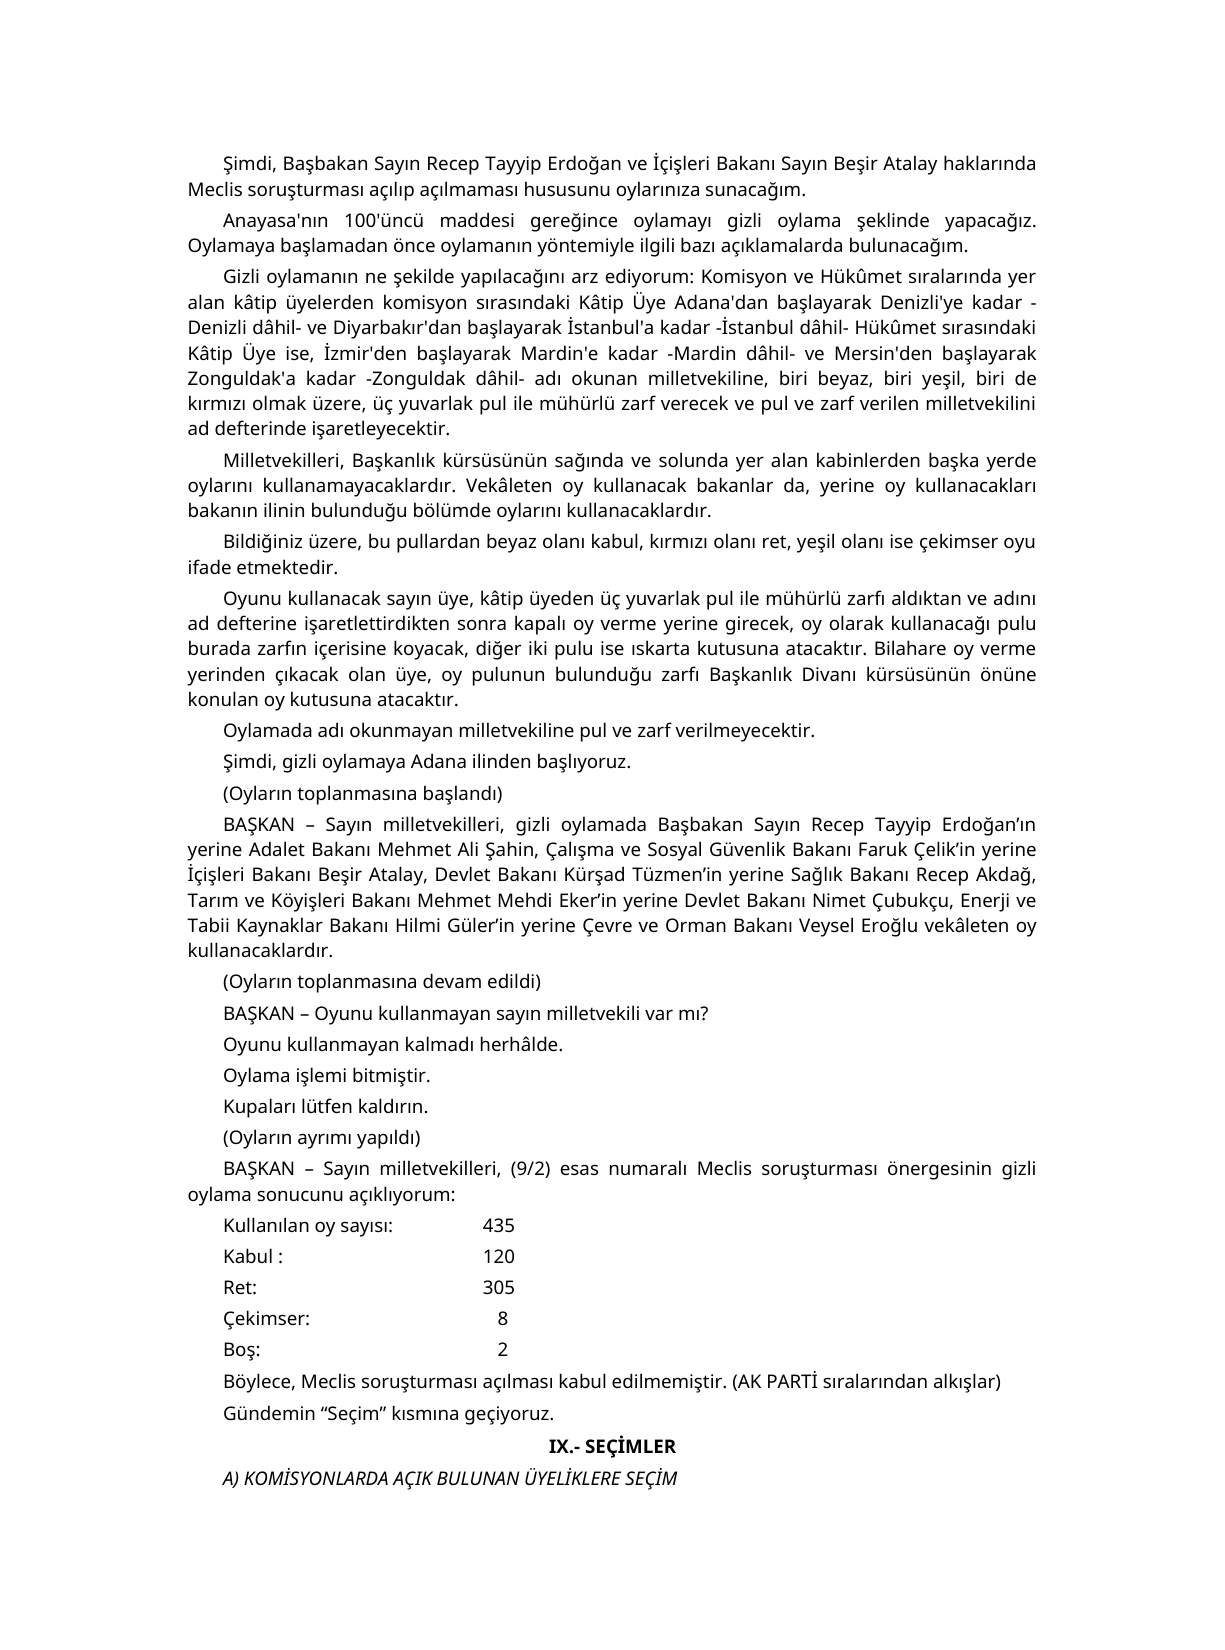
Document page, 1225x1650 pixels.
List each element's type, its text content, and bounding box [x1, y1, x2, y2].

text Bildiğiniz üzere, bu pullardan beyaz olanı kabul, kırmızı olanı ret, yeşil olanı ise çekimser oyu ifade etmektedir. [187, 528, 1037, 579]
text BAŞKAN – Sayın milletvekilleri, gizli oylamada Başbakan Sayın Recep Tayyip Erdoğan’ın yerine Adalet Bakanı Mehmet Ali Şahin, Çalışma ve Sosyal Güvenlik Bakanı Faruk Çelik’in yerine İçişleri Bakanı Beşir Atalay, Devlet Bakanı Kürşad Tüzmen’in yerine Sağlık Bakanı Recep Akdağ, Tarım ve Köyişleri Bakanı Mehmet Mehdi Eker’in yerine Devlet Bakanı Nimet Çubukçu, Enerji ve Tabii Kaynaklar Bakanı Hilmi Güler’in yerine Çevre ve Orman Bakanı Veysel Eroğlu vekâleten oy kullanacaklardır. [187, 811, 1037, 963]
text Şimdi, gizli oylamaya Adana ilinden başlıyoruz. [187, 748, 1037, 774]
text BAŞKAN – Oyunu kullanmayan sayın milletvekili var mı? [187, 1000, 1037, 1025]
text IX.- SEÇİMLER [187, 1432, 1037, 1458]
text Ret: 305 [187, 1274, 1037, 1299]
text (Oyların ayrımı yapıldı) [187, 1124, 1037, 1149]
text Kupaları lütfen kaldırın. [187, 1093, 1037, 1118]
text Kullanılan oy sayısı: 435 [187, 1212, 1037, 1237]
text Kabul : 120 [187, 1243, 1037, 1268]
text Böylece, Meclis soruşturması açılması kabul edilmemiştir. (AK PARTİ sıralarından alkışlar) [187, 1368, 1037, 1394]
text Boş: 2 [187, 1336, 1037, 1362]
text (Oyların toplanmasına devam edildi) [187, 968, 1037, 994]
text Oyunu kullanacak sayın üye, kâtip üyeden üç yuvarlak pul ile mühürlü zarfı aldıktan ve adını ad defterine işaretlettirdikten sonra kapalı oy verme yerine girecek, oy olarak kullanacağı pulu burada zarfın içerisine koyacak, diğer iki pulu ise ıskarta kutusuna atacaktır. Bilahare oy verme yerinden çıkacak olan üye, oy pulunun bulunduğu zarfı Başkanlık Divanı kürsüsünün önüne konulan oy kutusuna atacaktır. [187, 585, 1037, 712]
text A) Komisyonlarda Açık Bulunan Üyeliklere Seçim [187, 1464, 1037, 1491]
text BAŞKAN – Sayın milletvekilleri, (9/2) esas numaralı Meclis soruşturması önergesinin gizli oylama sonucunu açıklıyorum: [187, 1155, 1037, 1206]
text Oylamada adı okunmayan milletvekiline pul ve zarf verilmeyecektir. [187, 717, 1037, 743]
text Çekimser: 8 [187, 1305, 1037, 1331]
text Gündemin “Seçim” kısmına geçiyoruz. [187, 1400, 1037, 1426]
text Gizli oylamanın ne şekilde yapılacağını arz ediyorum: Komisyon ve Hükûmet sıralarında yer alan kâtip üyelerden komisyon sırasındaki Kâtip Üye Adana'dan başlayarak Denizli'ye kadar -Denizli dâhil- ve Diyarbakır'dan başlayarak İstanbul'a kadar -İstanbul dâhil- Hükûmet sırasındaki Kâtip Üye ise, İzmir'den başlayarak Mardin'e kadar -Mardin dâhil- ve Mersin'den başlayarak Zonguldak'a kadar -Zonguldak dâhil- adı okunan milletvekiline, biri beyaz, biri yeşil, biri de kırmızı olmak üzere, üç yuvarlak pul ile mühürlü zarf verecek ve pul ve zarf verilen milletvekilini ad defterinde işaretleyecektir. [187, 264, 1037, 441]
text Anayasa'nın 100'üncü maddesi gereğince oylamayı gizli oylama şeklinde yapacağız. Oylamaya başlamadan önce oylamanın yöntemiyle ilgili bazı açıklamalarda bulunacağım. [187, 207, 1037, 258]
text Oyunu kullanmayan kalmadı herhâlde. [187, 1031, 1037, 1056]
text Oylama işlemi bitmiştir. [187, 1062, 1037, 1087]
text (Oyların toplanmasına başlandı) [187, 780, 1037, 805]
text Milletvekilleri, Başkanlık kürsüsünün sağında ve solunda yer alan kabinlerden başka yerde oylarını kullanamayacaklardır. Vekâleten oy kullanacak bakanlar da, yerine oy kullanacakları bakanın ilinin bulunduğu bölümde oylarını kullanacaklardır. [187, 447, 1037, 523]
text Şimdi, Başbakan Sayın Recep Tayyip Erdoğan ve İçişleri Bakanı Sayın Beşir Atalay haklarında Meclis soruşturması açılıp açılmaması hususunu oylarınıza sunacağım. [187, 150, 1037, 201]
